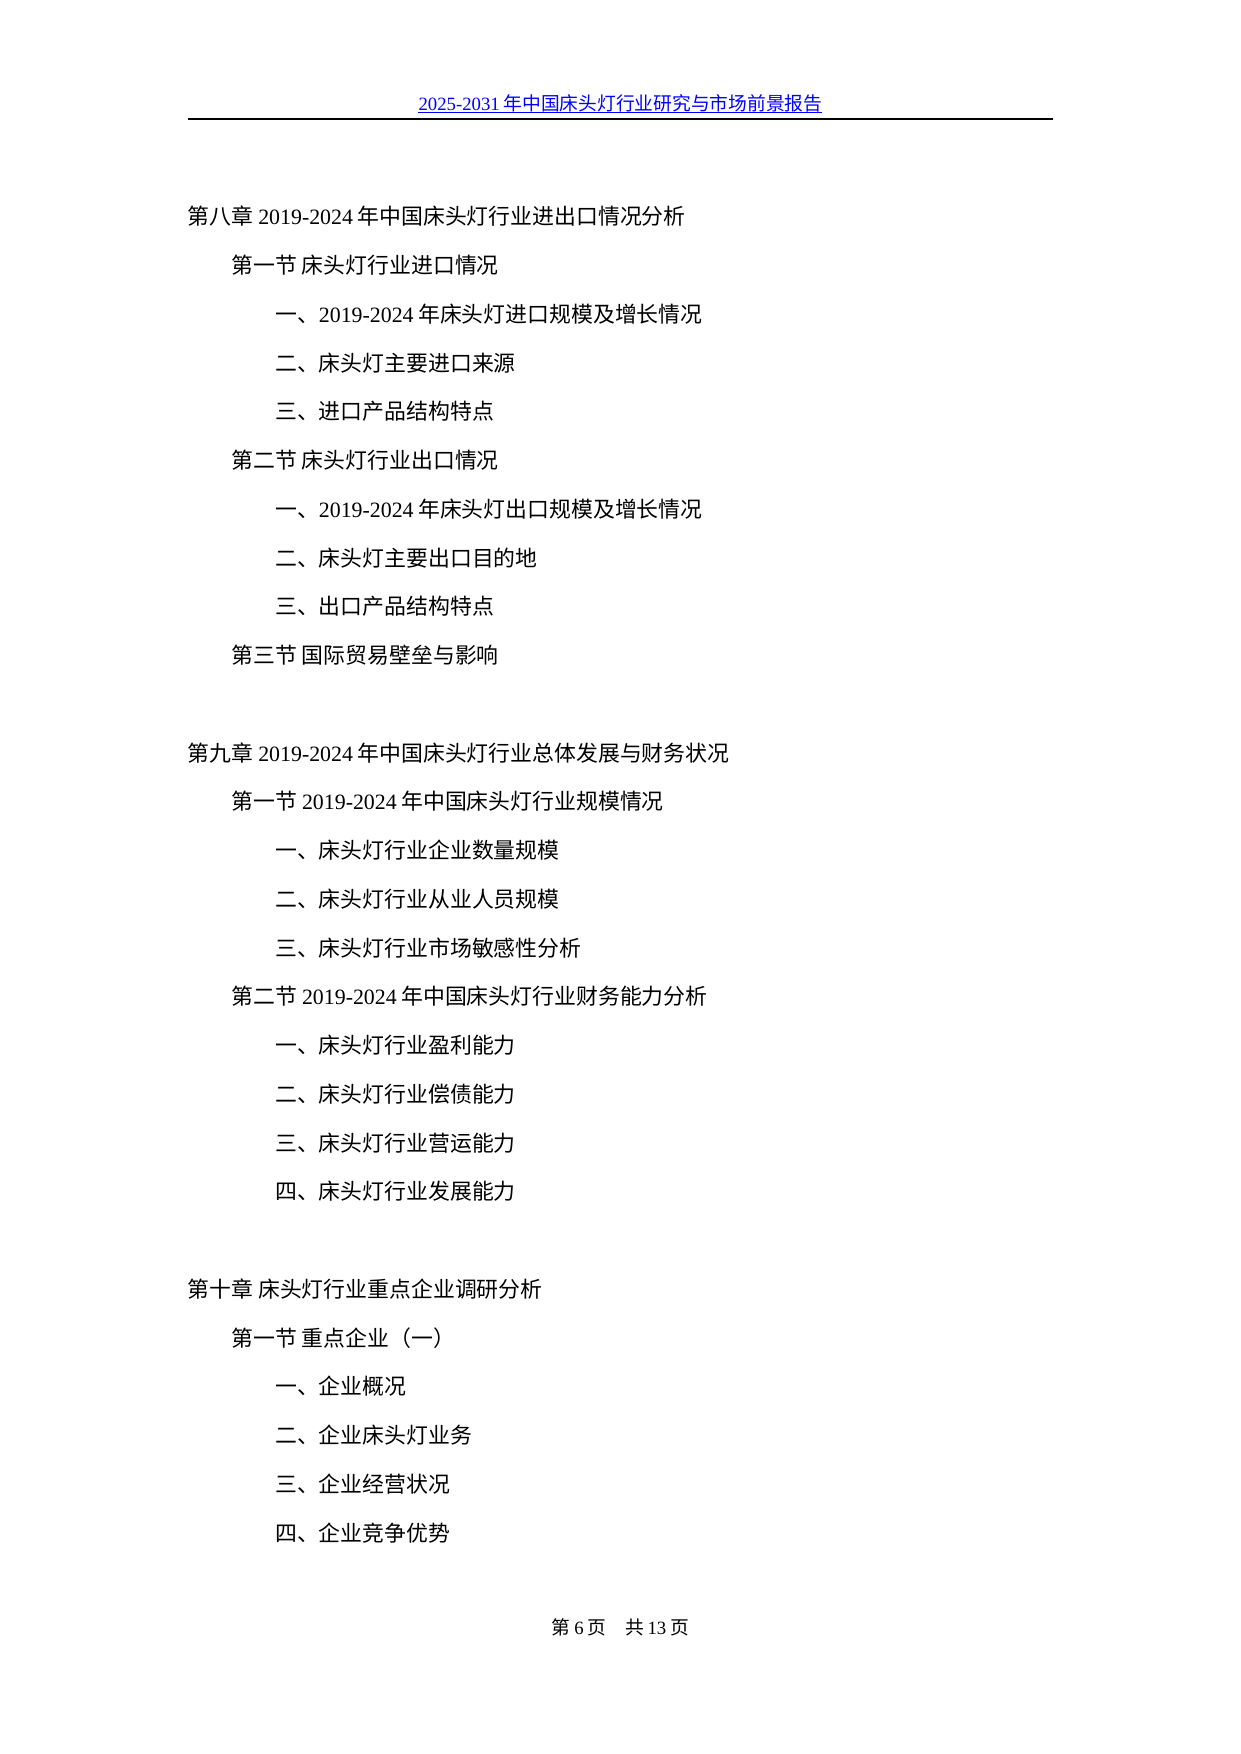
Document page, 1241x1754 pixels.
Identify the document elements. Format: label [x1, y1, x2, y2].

text [187, 150, 1053, 1548]
